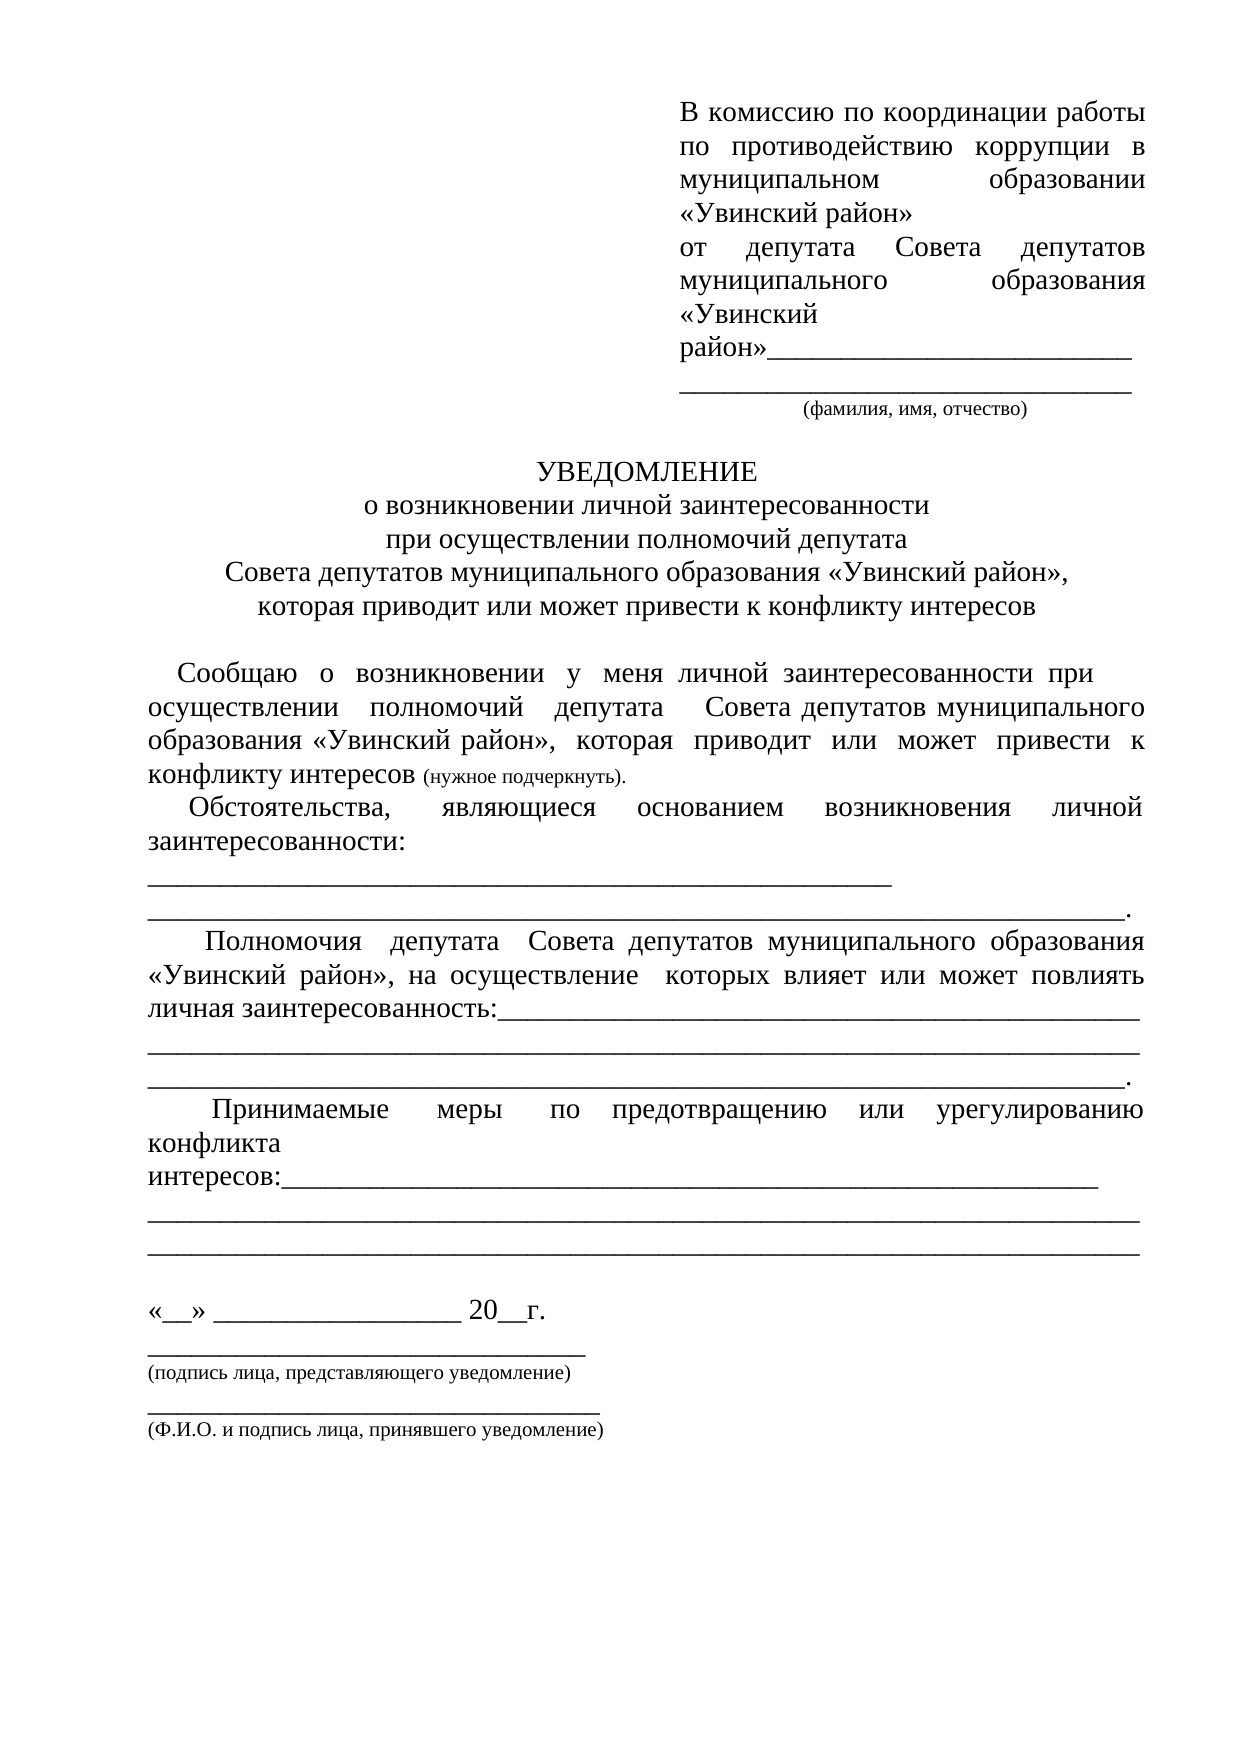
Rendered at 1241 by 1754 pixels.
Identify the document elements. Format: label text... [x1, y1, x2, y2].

text (подпись лица, представляющего уведомление) [148, 1359, 1146, 1384]
text осуществлении полномочий депутата Совета депутатов муниципального образования «Увинский район», которая приводит или может привести к конфликту интересов (нужное подчеркнуть). [148, 689, 1146, 789]
text при осуществлении полномочий депутата [148, 521, 1146, 554]
text Обстоятельства, являющиеся основанием возникновения личной заинтересованности: ___________________________________________________ [148, 789, 1146, 890]
text _______________________________ [148, 1384, 1146, 1417]
text ___________________________________________________________________. [148, 890, 1146, 923]
text ______________________________ [148, 1326, 1146, 1359]
text Полномочия депутата Совета депутатов муниципального образования «Увинский район», на осуществление которых влияет или может повлиять личная заинтересованность:____________________________________________ [148, 923, 1146, 1024]
text (фамилия, имя, отчество) [679, 396, 1146, 420]
text Совета депутатов муниципального образования «Увинский район», [148, 554, 1146, 588]
text (Ф.И.О. и подпись лица, принявшего уведомление) [148, 1417, 1146, 1441]
text _______________________________ [679, 363, 1146, 396]
text от депутата Совета депутатов муниципального образования «Увинский район»_________________________ [679, 229, 1146, 363]
text Принимаемые меры по предотвращению или урегулированию конфликта интересов:________________________________________________________ ________________________________________________________________________________________________________________________________________ [148, 1091, 1146, 1259]
text о возникновении личной заинтересованности [148, 487, 1146, 521]
text В комиссию по координации работы по противодействию коррупции в муниципальном образовании «Увинский район» [679, 94, 1146, 229]
text УВЕДОМЛЕНИЕ [148, 454, 1146, 487]
text Сообщаю о возникновении у меня личной заинтересованности при [148, 655, 1146, 689]
text _______________________________________________________________________________________________________________________________________. [148, 1024, 1146, 1091]
text «__» _________________ 20__г. [148, 1292, 1146, 1326]
text которая приводит или может привести к конфликту интересов [148, 588, 1146, 622]
